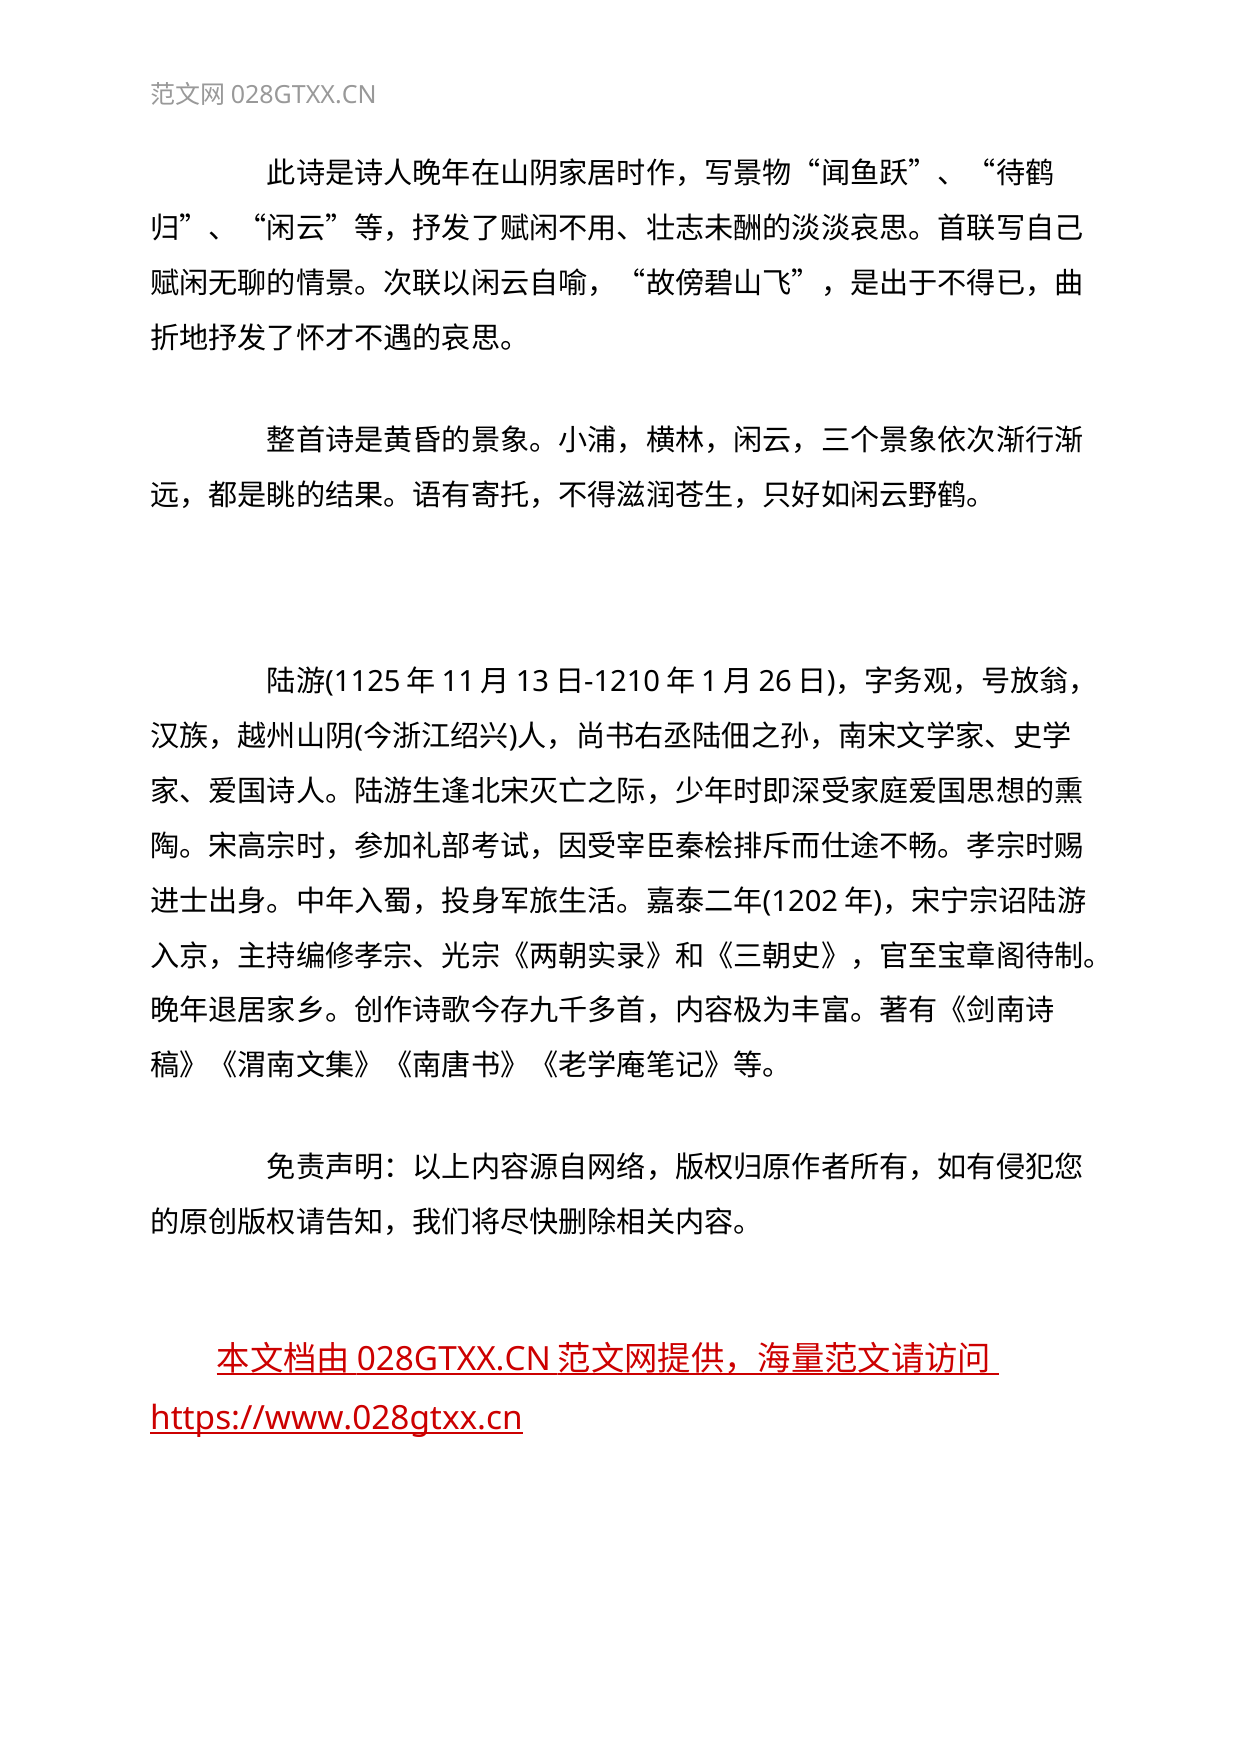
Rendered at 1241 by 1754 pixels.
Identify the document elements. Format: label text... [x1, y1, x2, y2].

text 免责声明：以上内容源自网络，版权归原作者所有，如有侵犯您的原创版权请告知，我们将尽快删除相关内容。 [150, 1144, 1090, 1241]
text 此诗是诗人晚年在山阴家居时作，写景物“闻鱼跃”、“待鹤归”、“闲云”等，抒发了赋闲不用、壮志未酬的淡淡哀思。首联写自己赋闲无聊的情景。次联以闲云自喻，“故傍碧山飞”，是出于不得已，曲折地抒发了怀才不遇的哀思。 [150, 150, 1090, 357]
text 本文档由028GTXX.CN范文网提供，海量范文请访问 https://www.028gtxx.cn [150, 1332, 1090, 1439]
text 陆游(1125年11月13日-1210年1月26日)，字务观，号放翁，汉族，越州山阴(今浙江绍兴)人，尚书右丞陆佃之孙，南宋文学家、史学家、爱国诗人。陆游生逢北宋灭亡之际，少年时即深受家庭爱国思想的熏陶。宋高宗时，参加礼部考试，因受宰臣秦桧排斥而仕途不畅。孝宗时赐进士出身。中年入蜀，投身军旅生活。嘉泰二年(1202年)，宋宁宗诏陆游入京，主持编修孝宗、光宗《两朝实录》和《三朝史》，官至宝章阁待制。晚年退居家乡。创作诗歌今存九千多首，内容极为丰富。著有《剑南诗稿》《渭南文集》《南唐书》《老学庵笔记》等。 [150, 657, 1090, 1084]
text 整首诗是黄昏的景象。小浦，横林，闲云，三个景象依次渐行渐远，都是眺的结果。语有寄托，不得滋润苍生，只好如闲云野鹤。 [150, 416, 1090, 514]
